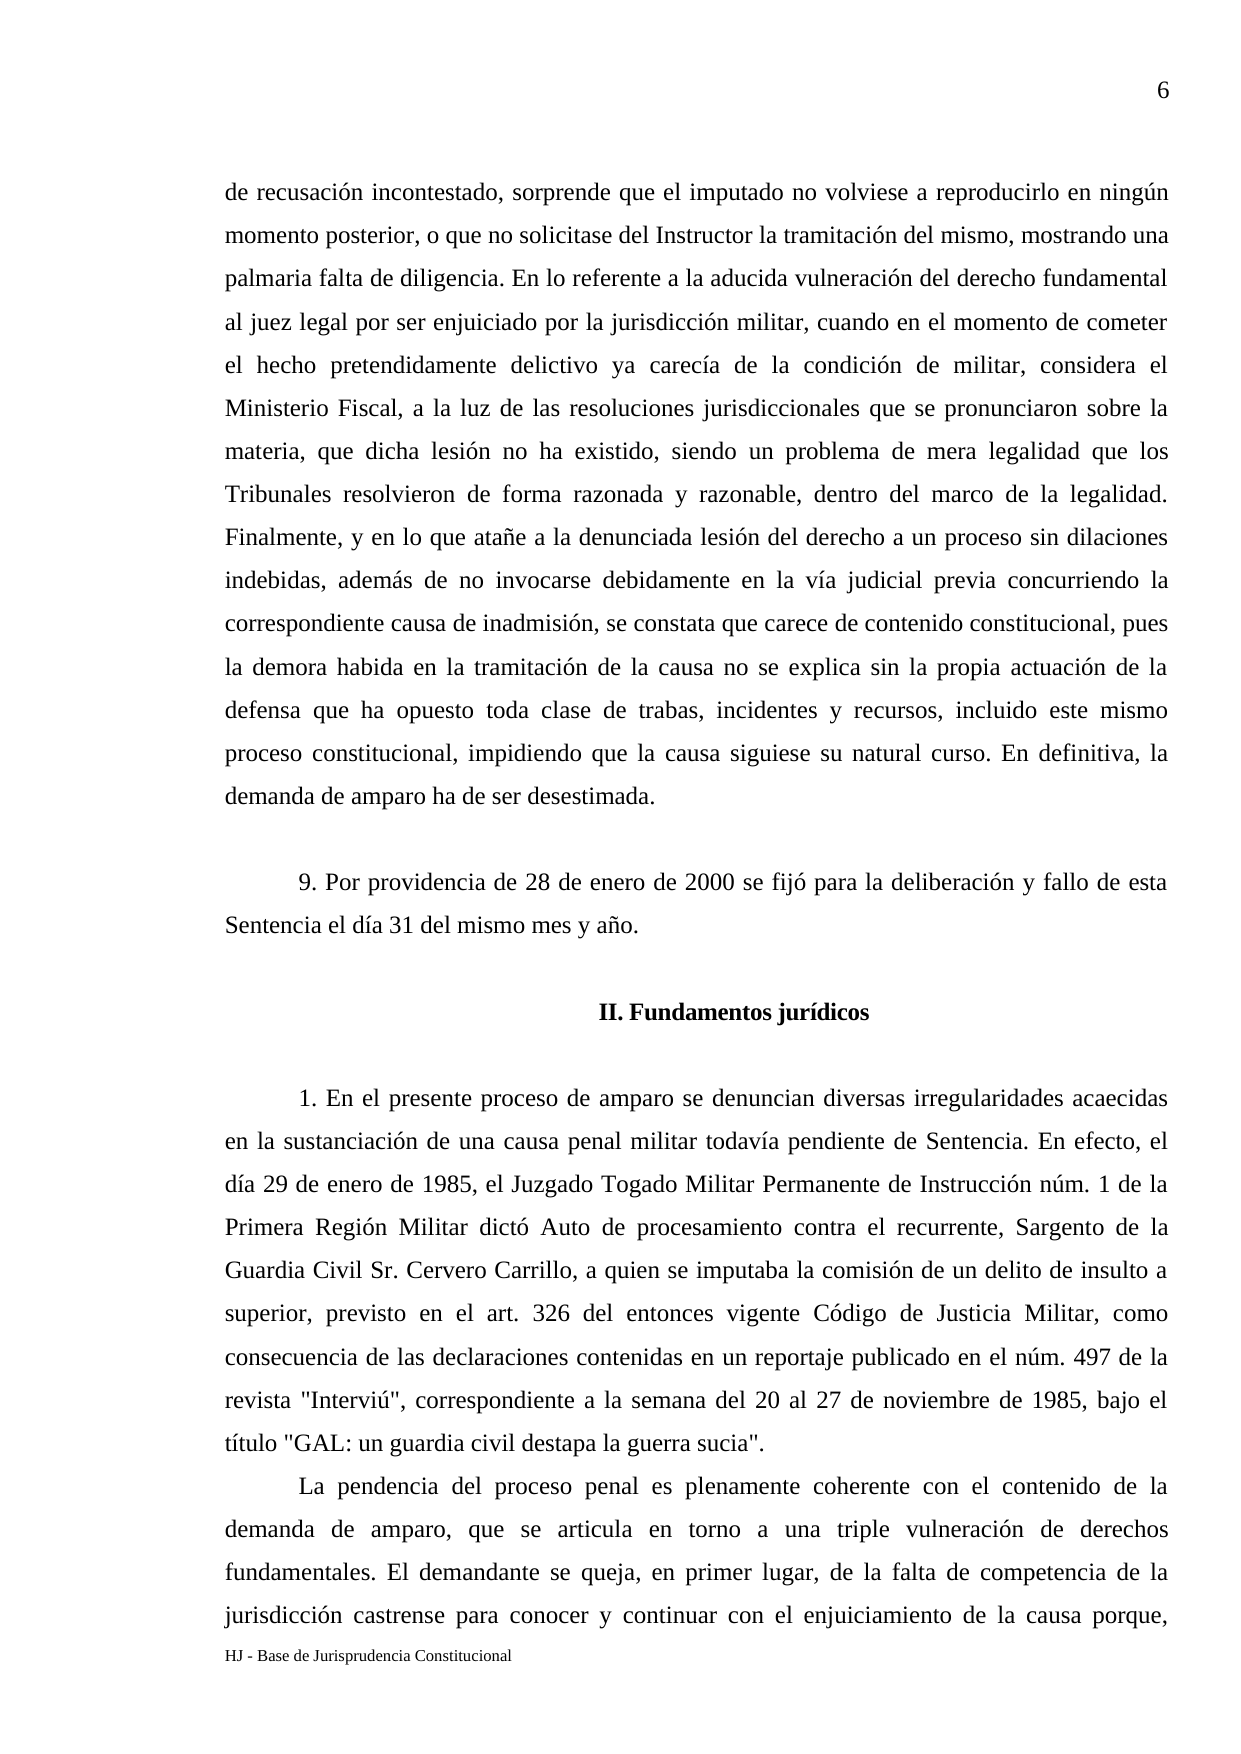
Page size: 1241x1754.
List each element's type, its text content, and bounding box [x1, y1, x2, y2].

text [224, 1471, 1169, 1629]
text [224, 177, 1169, 810]
subtitle II. Fundamentos jurídicos [224, 997, 1169, 1025]
text 9. Por providencia de 28 de enero de 2000 se fijó para la deliberación y fallo de esta Sentencia el día 31 del mismo mes y año. [224, 867, 1169, 939]
text 1. En el presente proceso de amparo se denuncian diversas irregularidades acaecidas en la sustanciación de una causa penal militar todavía pendiente de Sentencia. En efecto, el día 29 de enero de 1985, el Juzgado Togado Militar Permanente de Instrucción núm. 1 de la Primera Región Militar dictó Auto de procesamiento contra el recurrente, Sargento de la Guardia Civil Sr. Cervero Carrillo, a quien se imputaba la comisión de un delito de insulto a superior, previsto en el art. 326 del entonces vigente Código de Justicia Militar, como consecuencia de las declaraciones contenidas en un reportaje publicado en el núm. 497 de la revista "Interviú", correspondiente a la semana del 20 al 27 de noviembre de 1985, bajo el título "GAL: un guardia civil destapa la guerra sucia". [224, 1083, 1169, 1457]
